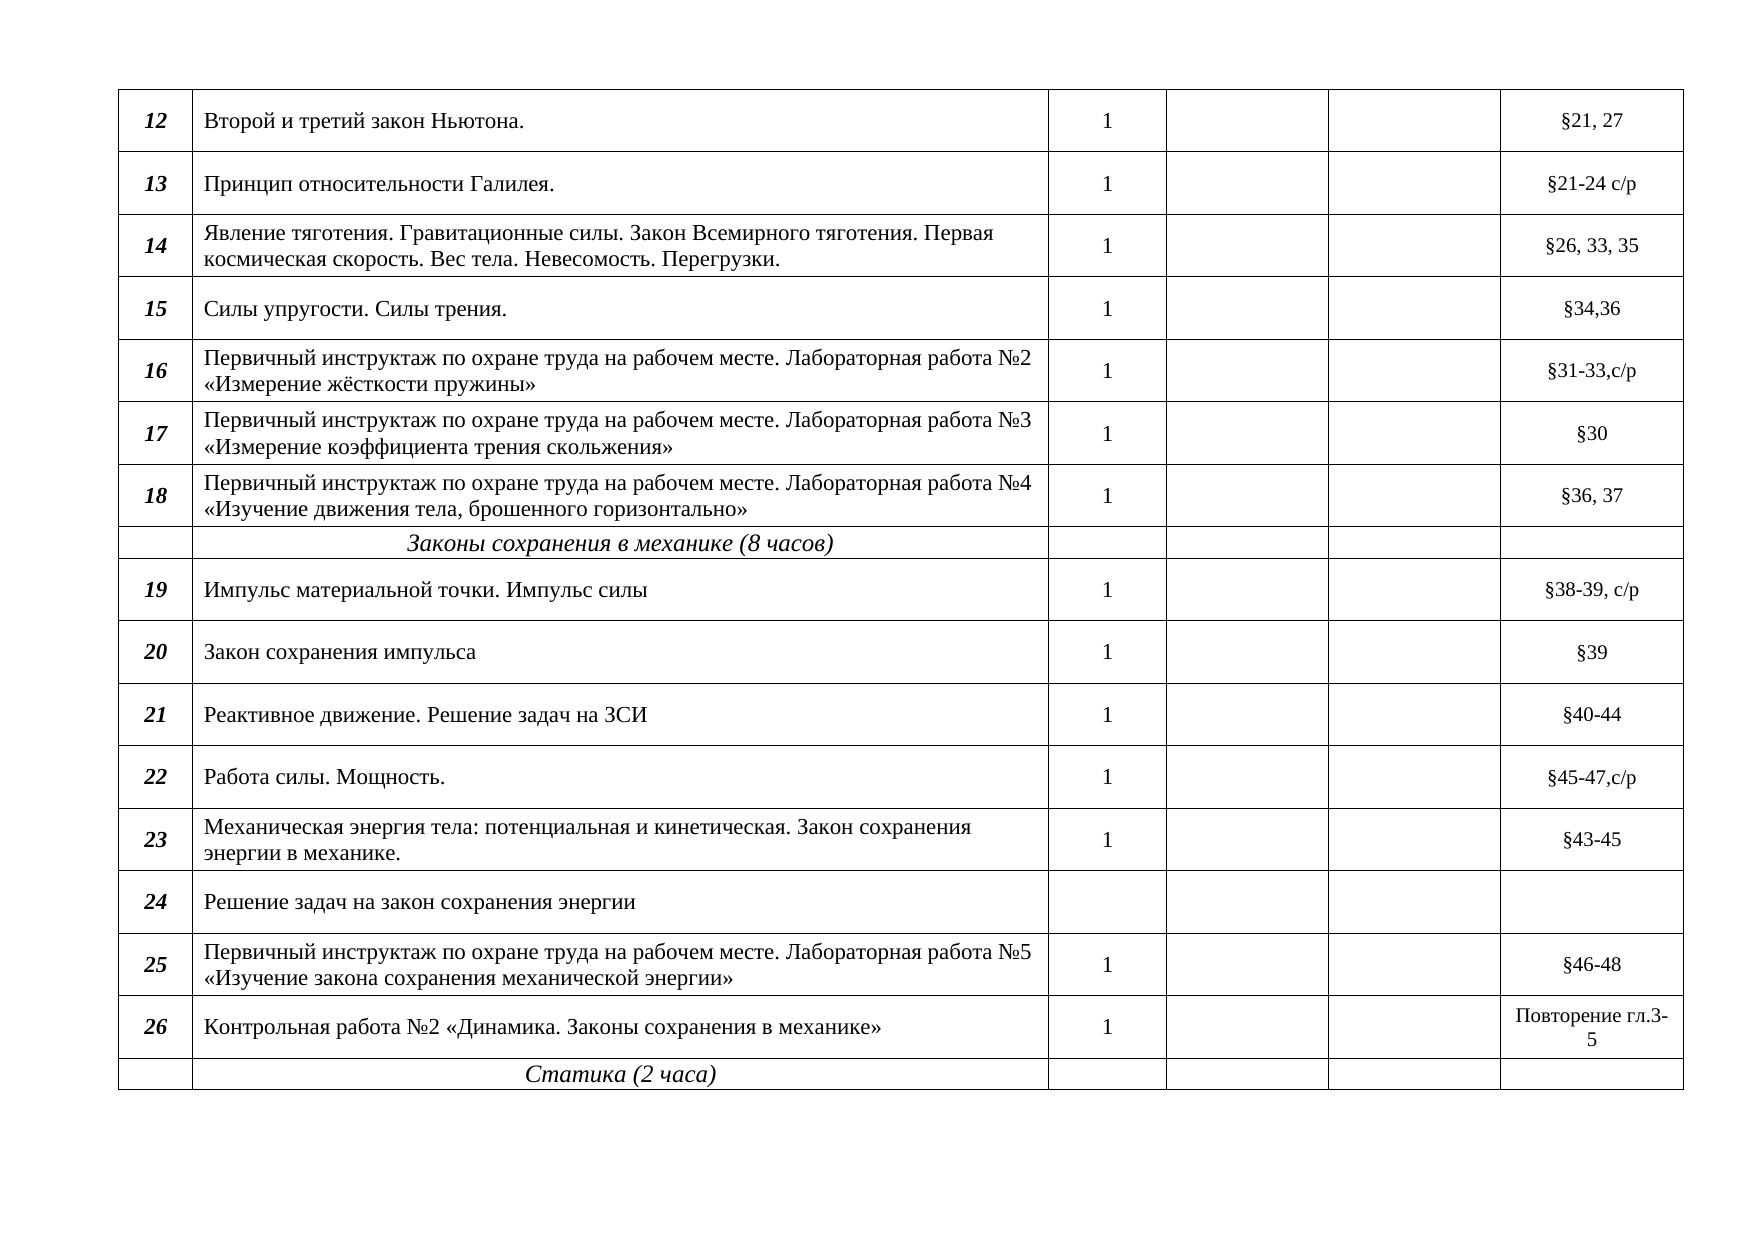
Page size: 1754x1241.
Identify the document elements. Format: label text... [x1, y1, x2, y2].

table_cell 1 [1049, 746, 1166, 807]
table_cell Импульс материальной точки. Импульс силы [193, 559, 1048, 620]
table_cell Законы сохранения в механике (8 часов) [193, 527, 1048, 557]
table_cell [1167, 934, 1328, 995]
table_cell [1329, 996, 1500, 1057]
table_cell 1 [1049, 996, 1166, 1057]
table_cell 1 [1049, 934, 1166, 995]
table_cell 21 [119, 684, 192, 745]
table_cell [1167, 277, 1328, 339]
table_cell Второй и третий закон Ньютона. [193, 90, 1048, 151]
table_cell [1167, 527, 1328, 557]
table_cell 18 [119, 465, 192, 526]
table_cell [1167, 871, 1328, 932]
table_cell Работа силы. Мощность. [193, 746, 1048, 807]
table_cell Первичный инструктаж по охране труда на рабочем месте. Лабораторная работа №2 «Измерение жёсткости пружины» [193, 340, 1048, 401]
table_cell [1329, 1059, 1500, 1089]
table_cell Закон сохранения импульса [193, 621, 1048, 682]
table_cell [1329, 90, 1500, 151]
table_cell 26 [119, 996, 192, 1057]
table_cell §21, 27 [1501, 90, 1683, 151]
table_cell 14 [119, 215, 192, 276]
table_cell 1 [1049, 402, 1166, 464]
table_cell [1167, 340, 1328, 401]
table_cell §21-24 с/р [1501, 152, 1683, 214]
table_cell 24 [119, 871, 192, 932]
table_cell §26, 33, 35 [1501, 215, 1683, 276]
table_cell [1167, 215, 1328, 276]
table_cell Решение задач на закон сохранения энергии [193, 871, 1048, 932]
table_cell 15 [119, 277, 192, 339]
table_cell [1329, 215, 1500, 276]
table_cell 1 [1049, 684, 1166, 745]
table_cell [1049, 871, 1166, 932]
table_cell [1167, 809, 1328, 870]
table_cell §45-47,с/р [1501, 746, 1683, 807]
table_cell Явление тяготения. Гравитационные силы. Закон Всемирного тяготения. Первая космическая скорость. Вес тела. Невесомость. Перегрузки. [193, 215, 1048, 276]
table_cell [119, 527, 192, 557]
table_cell Принцип относительности Галилея. [193, 152, 1048, 214]
table_cell §31-33,с/р [1501, 340, 1683, 401]
table_cell [1501, 1059, 1683, 1089]
table_cell [1049, 1059, 1166, 1089]
table_cell [119, 1059, 192, 1089]
table_cell [1329, 402, 1500, 464]
table_cell 25 [119, 934, 192, 995]
table_cell §30 [1501, 402, 1683, 464]
table_cell 1 [1049, 277, 1166, 339]
table_cell Первичный инструктаж по охране труда на рабочем месте. Лабораторная работа №5 «Изучение закона сохранения механической энергии» [193, 934, 1048, 995]
table_cell [1167, 465, 1328, 526]
table_cell Первичный инструктаж по охране труда на рабочем месте. Лабораторная работа №3 «Измерение коэффициента трения скольжения» [193, 402, 1048, 464]
table_cell [1167, 746, 1328, 807]
table_cell [1167, 402, 1328, 464]
table_cell §40-44 [1501, 684, 1683, 745]
table_cell Механическая энергия тела: потенциальная и кинетическая. Закон сохранения энергии в механике. [193, 809, 1048, 870]
table_cell Первичный инструктаж по охране труда на рабочем месте. Лабораторная работа №4 «Изучение движения тела, брошенного горизонтально» [193, 465, 1048, 526]
table_cell Реактивное движение. Решение задач на ЗСИ [193, 684, 1048, 745]
table_cell Силы упругости. Силы трения. [193, 277, 1048, 339]
table_cell [1329, 746, 1500, 807]
table_cell 23 [119, 809, 192, 870]
table_cell [1167, 621, 1328, 682]
table_cell [1329, 871, 1500, 932]
table_cell 13 [119, 152, 192, 214]
table_cell 22 [119, 746, 192, 807]
table_cell [1167, 90, 1328, 151]
table_cell §39 [1501, 621, 1683, 682]
table_cell [1329, 934, 1500, 995]
table_cell Повторение гл.3-5 [1501, 996, 1683, 1057]
table_cell [1501, 527, 1683, 557]
table_cell [1167, 559, 1328, 620]
table_cell [1049, 527, 1166, 557]
table_cell 1 [1049, 90, 1166, 151]
table_cell §36, 37 [1501, 465, 1683, 526]
table_cell 19 [119, 559, 192, 620]
table_cell Статика (2 часа) [193, 1059, 1048, 1089]
table_cell 1 [1049, 465, 1166, 526]
table_cell 1 [1049, 215, 1166, 276]
table_cell [1329, 809, 1500, 870]
table_cell 1 [1049, 809, 1166, 870]
table_cell [1167, 684, 1328, 745]
table_cell 1 [1049, 559, 1166, 620]
table_cell [1329, 277, 1500, 339]
table_cell §43-45 [1501, 809, 1683, 870]
table_cell [1329, 684, 1500, 745]
table_cell 1 [1049, 340, 1166, 401]
table_cell §46-48 [1501, 934, 1683, 995]
table_cell [1329, 621, 1500, 682]
table_cell [1329, 465, 1500, 526]
table_cell [1167, 996, 1328, 1057]
table_cell §34,36 [1501, 277, 1683, 339]
table_cell [1167, 1059, 1328, 1089]
table_cell §38-39, с/р [1501, 559, 1683, 620]
table_cell [1501, 871, 1683, 932]
table_cell [1167, 152, 1328, 214]
table_cell 16 [119, 340, 192, 401]
table_cell [1329, 152, 1500, 214]
table_cell [1329, 527, 1500, 557]
table_cell [1329, 340, 1500, 401]
table_cell Контрольная работа №2 «Динамика. Законы сохранения в механике» [193, 996, 1048, 1057]
table_cell 1 [1049, 152, 1166, 214]
table_cell 1 [1049, 621, 1166, 682]
table_cell [1329, 559, 1500, 620]
table_cell 12 [119, 90, 192, 151]
table_cell 20 [119, 621, 192, 682]
table_cell 17 [119, 402, 192, 464]
